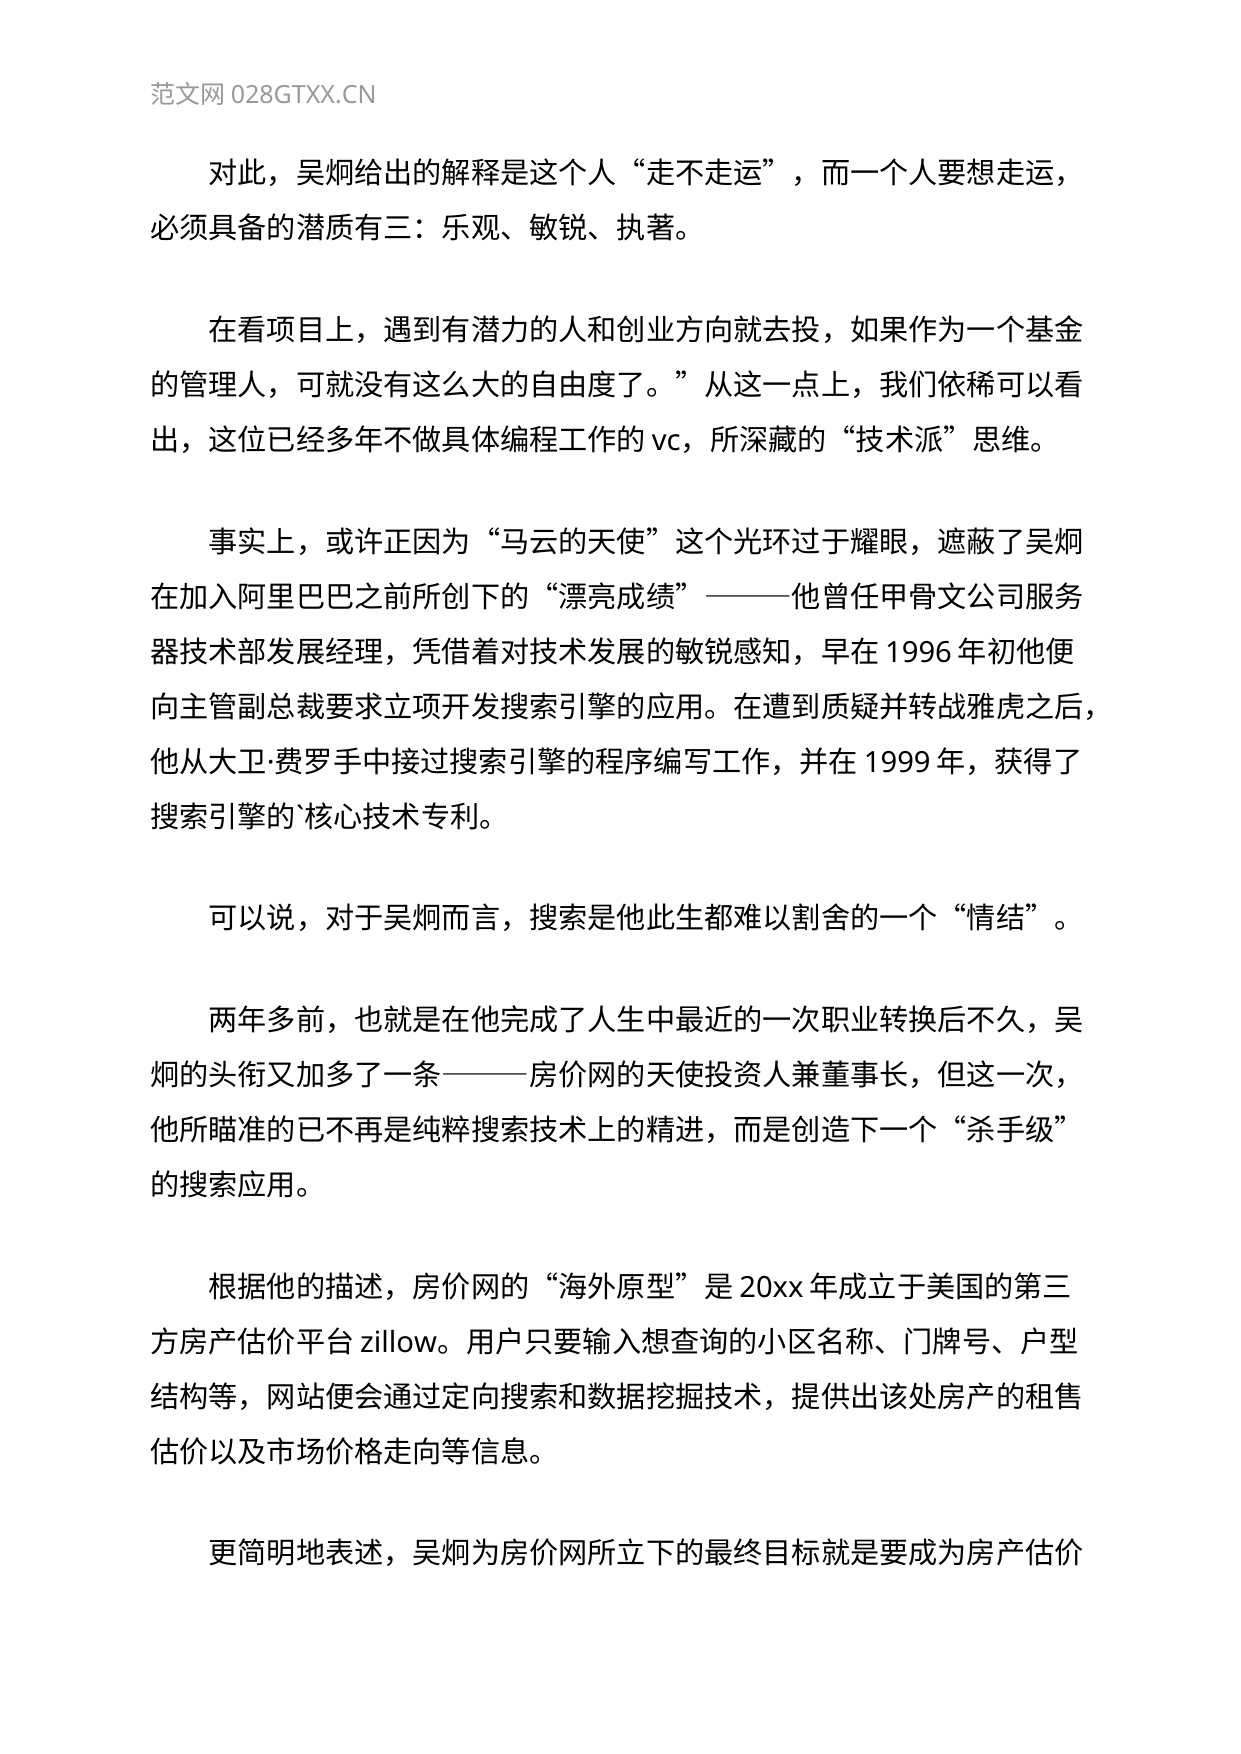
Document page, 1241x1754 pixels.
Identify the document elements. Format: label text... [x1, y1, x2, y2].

text 根据他的描述，房价网的“海外原型”是20xx年成立于美国的第三方房产估价平台zillow。用户只要输入想查询的小区名称、门牌号、户型结构等，网站便会通过定向搜索和数据挖掘技术，提供出该处房产的租售估价以及市场价格走向等信息。 [150, 1263, 1090, 1471]
text 在看项目上，遇到有潜力的人和创业方向就去投，如果作为一个基金的管理人，可就没有这么大的自由度了。”从这一点上，我们依稀可以看出，这位已经多年不做具体编程工作的vc，所深藏的“技术派”思维。 [150, 307, 1090, 459]
text 两年多前，也就是在他完成了人生中最近的一次职业转换后不久，吴炯的头衔又加多了一条———房价网的天使投资人兼董事长，但这一次，他所瞄准的已不再是纯粹搜索技术上的精进，而是创造下一个“杀手级”的搜索应用。 [150, 997, 1090, 1204]
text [150, 1530, 1090, 1572]
text 可以说，对于吴炯而言，搜索是他此生都难以割舍的一个“情结”。 [150, 895, 1090, 937]
text 事实上，或许正因为“马云的天使”这个光环过于耀眼，遮蔽了吴炯在加入阿里巴巴之前所创下的“漂亮成绩”———他曾任甲骨文公司服务器技术部发展经理，凭借着对技术发展的敏锐感知，早在1996年初他便向主管副总裁要求立项开发搜索引擎的应用。在遭到质疑并转战雅虎之后，他从大卫·费罗手中接过搜索引擎的程序编写工作，并在1999年，获得了搜索引擎的`核心技术专利。 [150, 518, 1090, 836]
text 对此，吴炯给出的解释是这个人“走不走运”，而一个人要想走运，必须具备的潜质有三：乐观、敏锐、执著。 [150, 150, 1090, 247]
